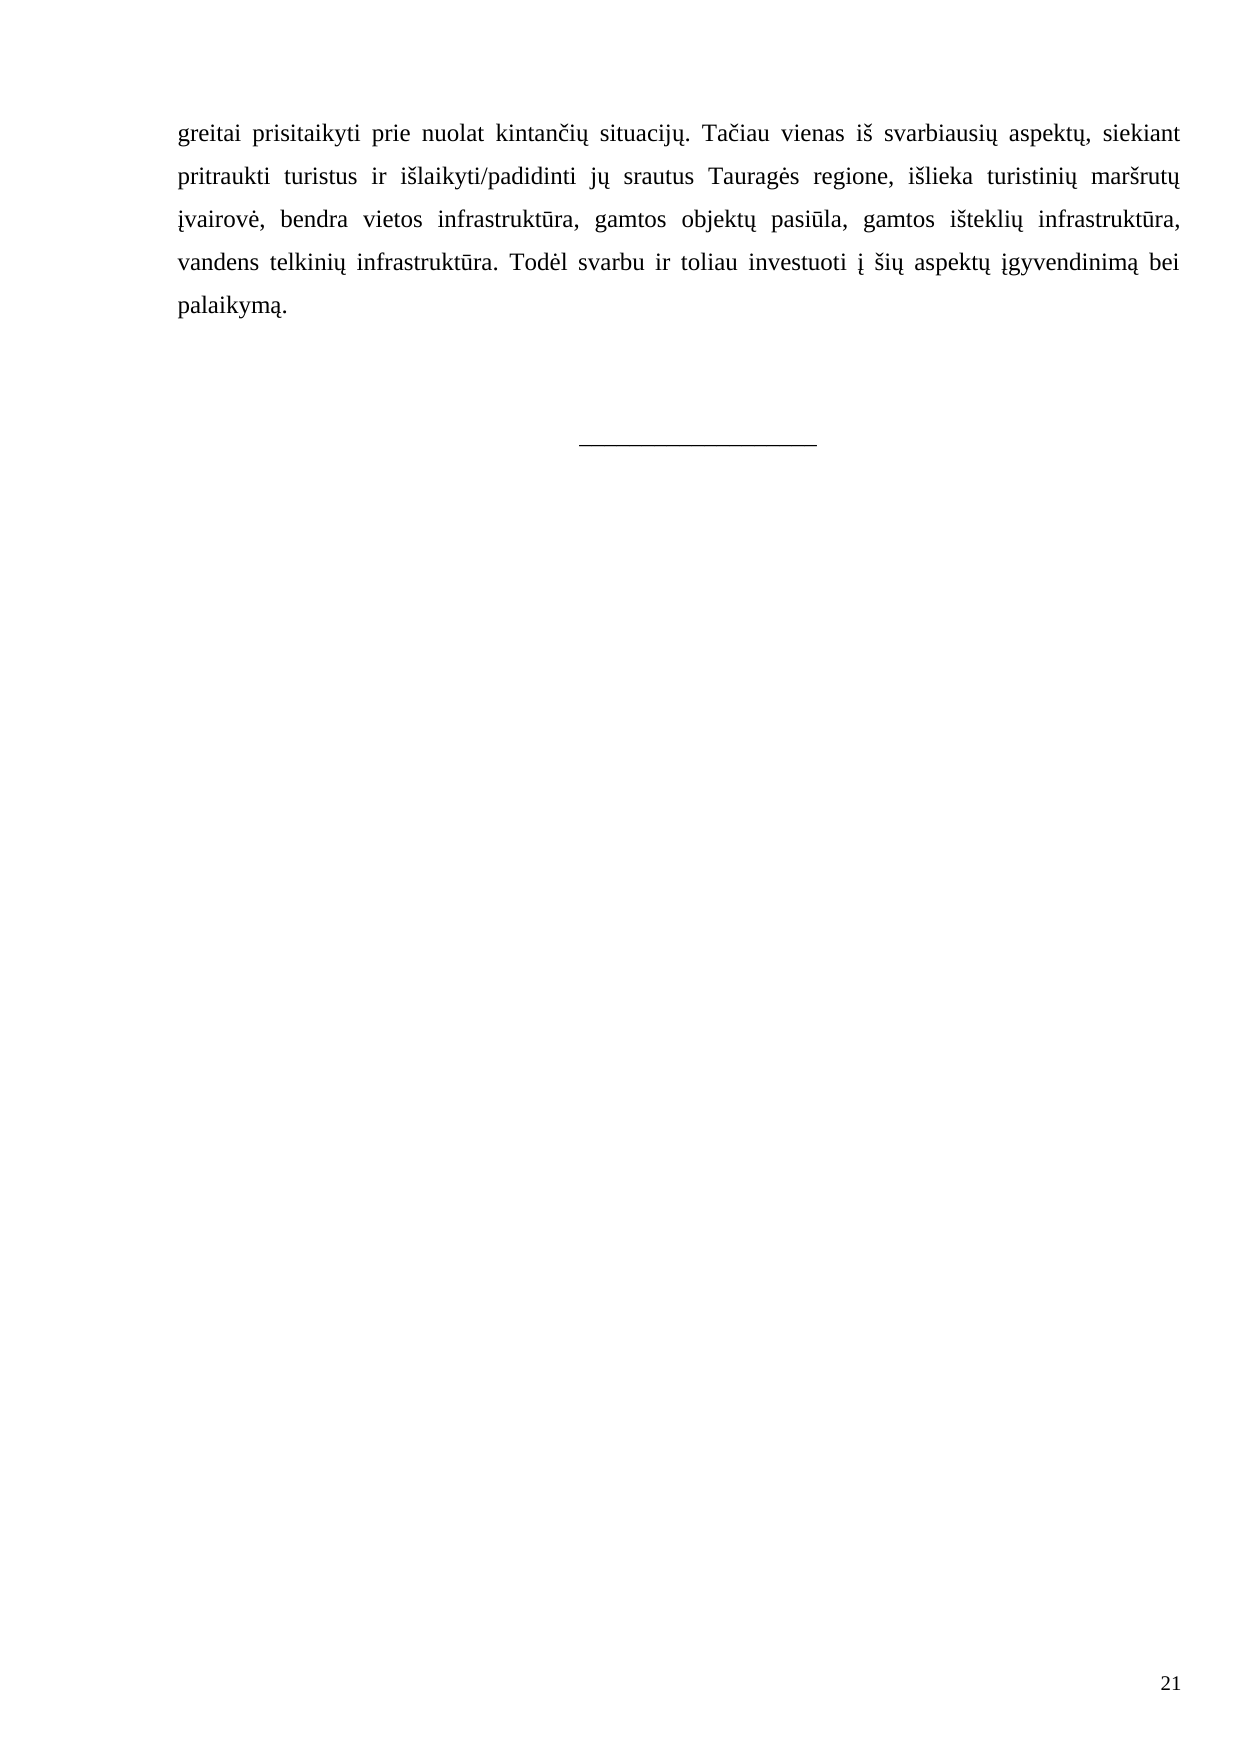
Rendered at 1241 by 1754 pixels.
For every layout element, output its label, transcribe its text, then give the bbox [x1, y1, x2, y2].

text ___________________ [177, 420, 1181, 449]
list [177, 118, 1181, 319]
